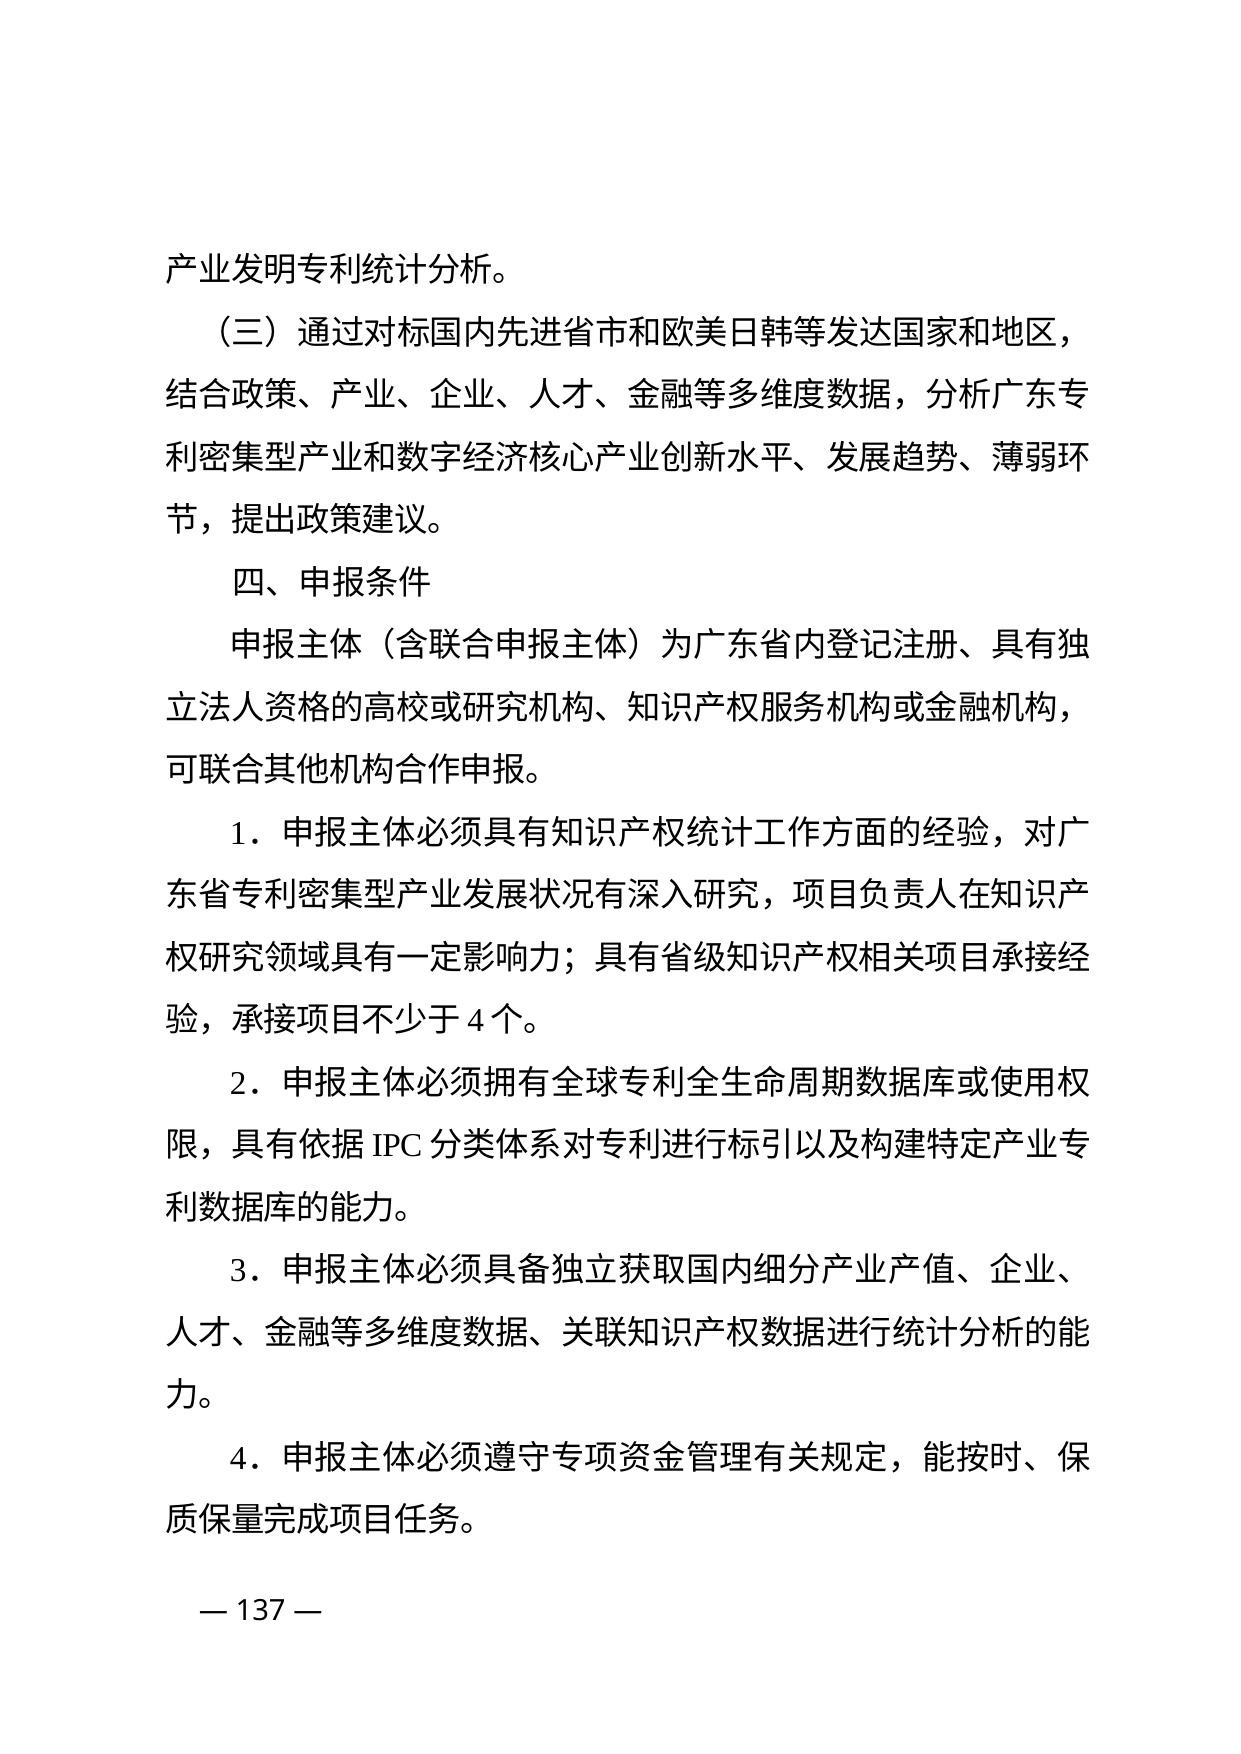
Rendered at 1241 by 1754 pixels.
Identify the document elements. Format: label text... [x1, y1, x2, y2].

text 四、申报条件 [165, 544, 1093, 607]
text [165, 232, 1093, 544]
text 2．申报主体必须拥有全球专利全生命周期数据库或使用权限，具有依据IPC分类体系对专利进行标引以及构建特定产业专利数据库的能力。 [165, 1044, 1093, 1232]
text 1．申报主体必须具有知识产权统计工作方面的经验，对广东省专利密集型产业发展状况有深入研究，项目负责人在知识产权研究领域具有一定影响力；具有省级知识产权相关项目承接经验，承接项目不少于4个。 [165, 794, 1093, 1044]
text 3．申报主体必须具备独立获取国内细分产业产值、企业、人才、金融等多维度数据、关联知识产权数据进行统计分析的能力。 [165, 1232, 1093, 1419]
text 申报主体（含联合申报主体）为广东省内登记注册、具有独立法人资格的高校或研究机构、知识产权服务机构或金融机构，可联合其他机构合作申报。 [165, 607, 1093, 794]
text 4．申报主体必须遵守专项资金管理有关规定，能按时、保质保量完成项目任务。 [165, 1419, 1093, 1544]
